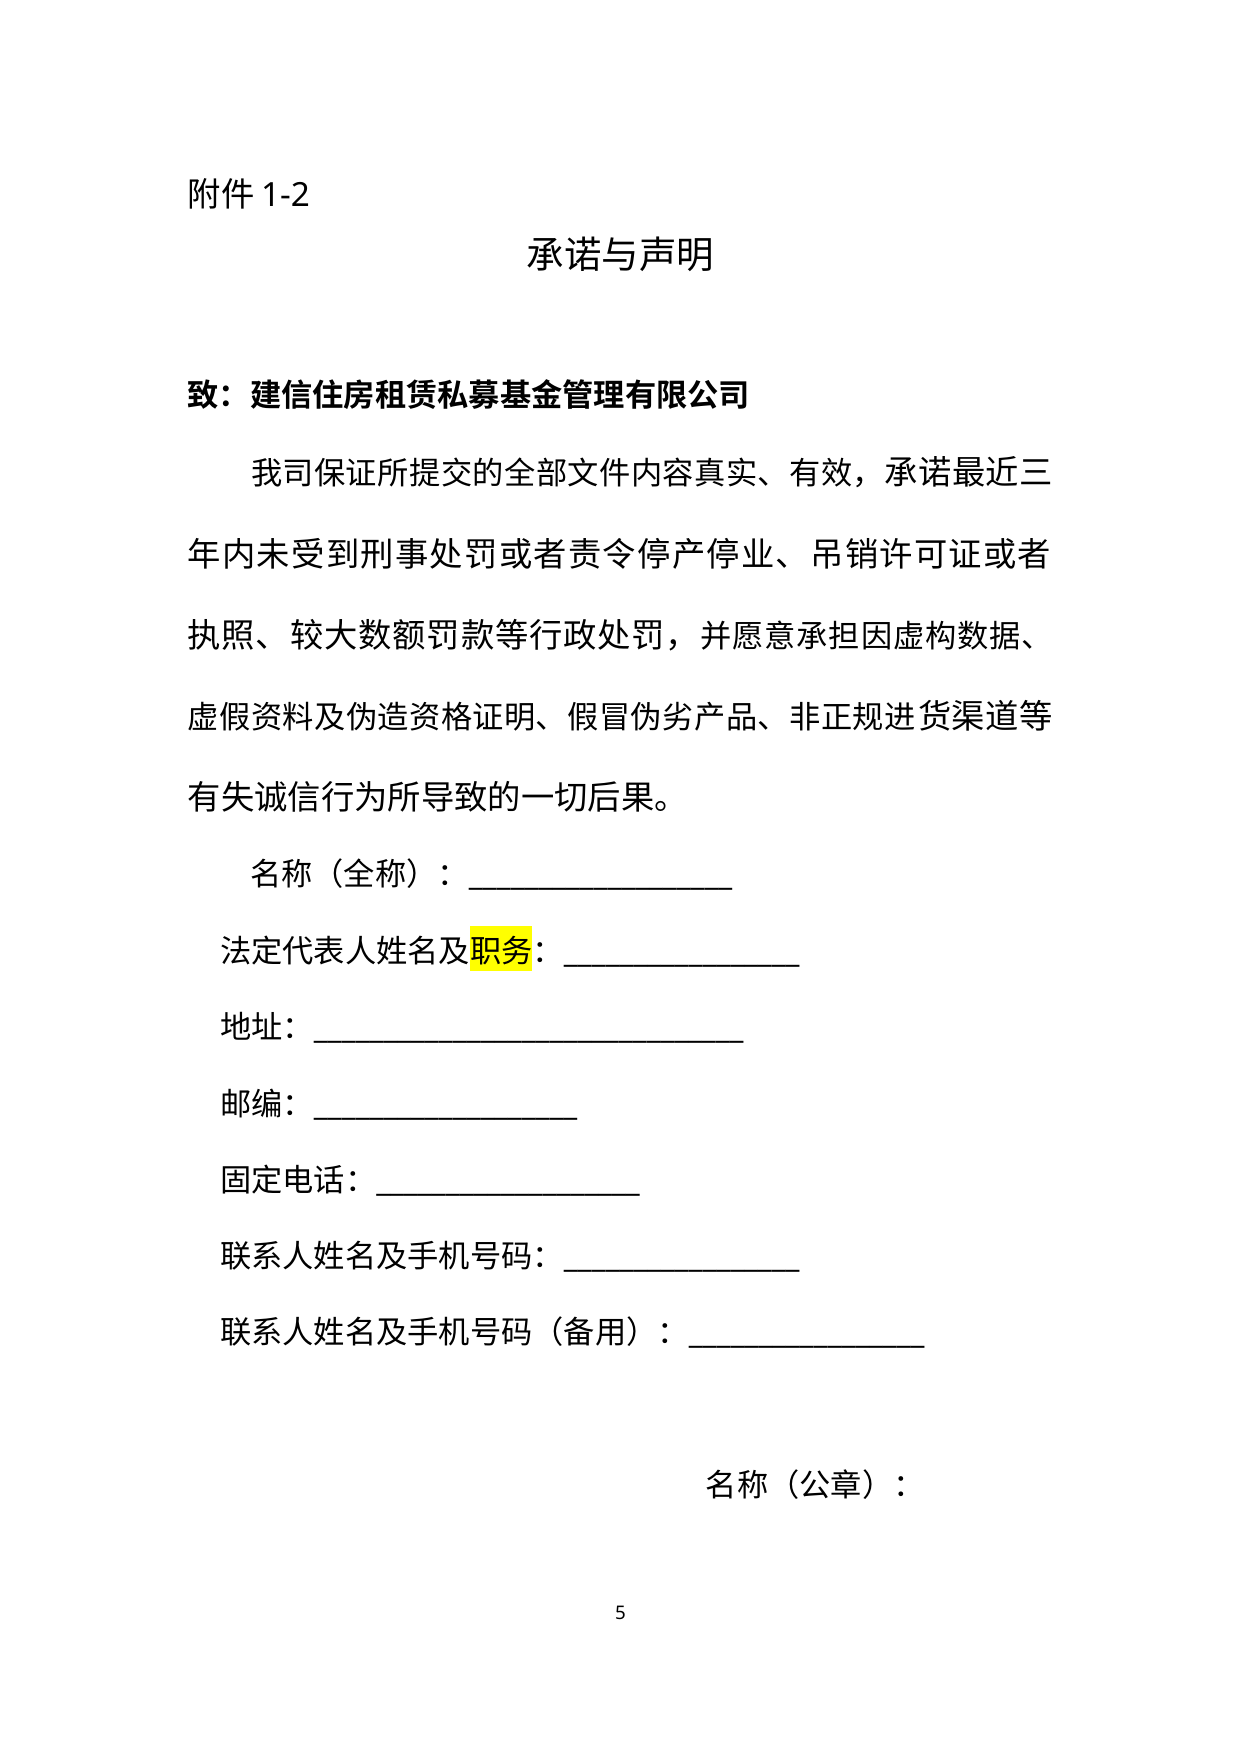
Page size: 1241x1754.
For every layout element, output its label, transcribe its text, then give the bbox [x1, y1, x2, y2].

text 地址：_______________________________ [187, 992, 1053, 1057]
text 我司保证所提交的全部文件内容真实、有效，承诺最近三年内未受到刑事处罚或者责令停产停业、吊销许可证或者执照、较大数额罚款等行政处罚，并愿意承担因虚构数据、虚假资料及伪造资格证明、假冒伪劣产品、非正规进货渠道等有失诚信行为所导致的一切后果。 [187, 438, 1053, 828]
text 致：建信住房租赁私募基金管理有限公司 [187, 370, 1053, 415]
text 固定电话：___________________ [187, 1145, 1053, 1210]
text 联系人姓名及手机号码：_________________ [187, 1222, 1053, 1287]
text 邮编：___________________ [187, 1069, 1053, 1134]
text 法定代表人姓名及职务：_________________ [187, 916, 1053, 981]
text 名称（全称）：___________________ [187, 840, 1053, 905]
text 名称（公章）： [630, 1450, 1053, 1515]
text 承诺与声明 [187, 225, 1053, 279]
text 附件1-2 [187, 160, 1053, 225]
text 联系人姓名及手机号码（备用）：_________________ [187, 1298, 1053, 1363]
